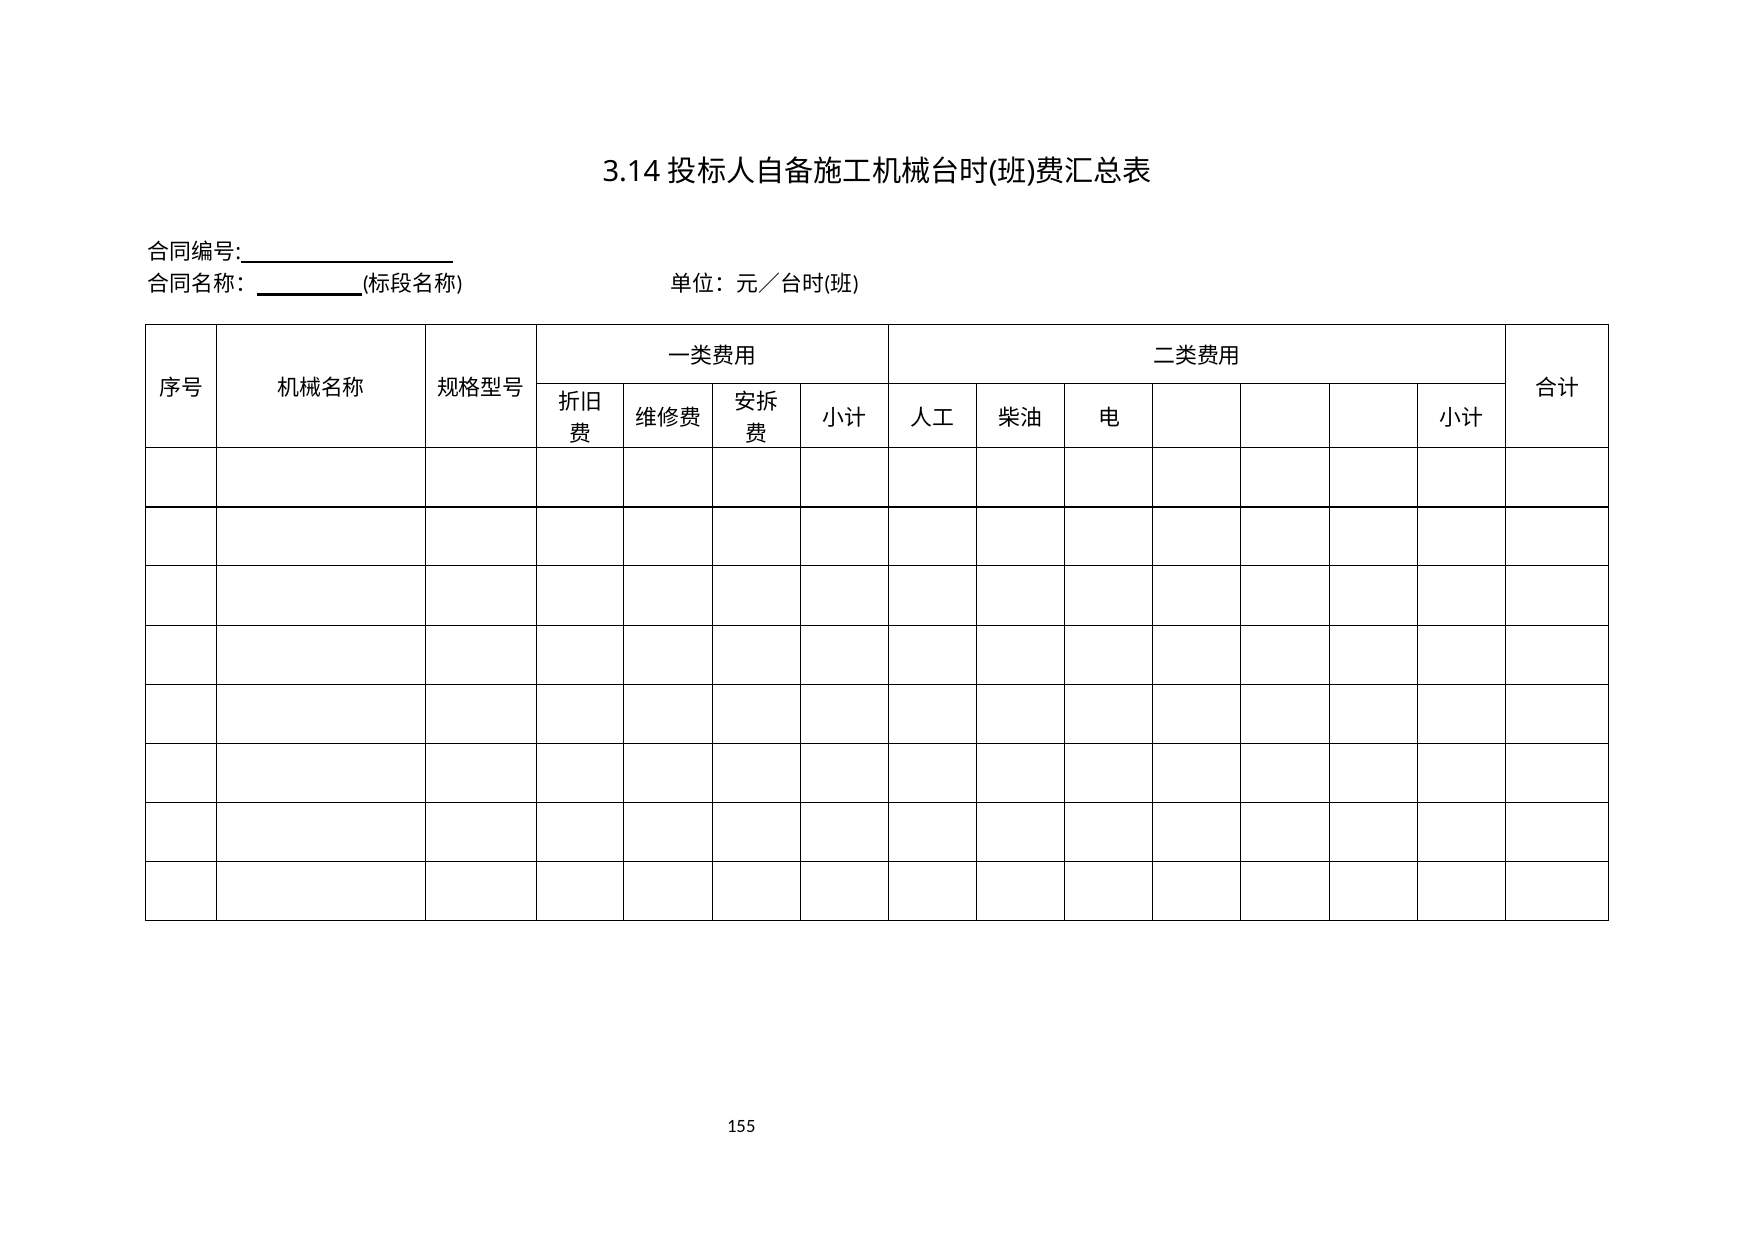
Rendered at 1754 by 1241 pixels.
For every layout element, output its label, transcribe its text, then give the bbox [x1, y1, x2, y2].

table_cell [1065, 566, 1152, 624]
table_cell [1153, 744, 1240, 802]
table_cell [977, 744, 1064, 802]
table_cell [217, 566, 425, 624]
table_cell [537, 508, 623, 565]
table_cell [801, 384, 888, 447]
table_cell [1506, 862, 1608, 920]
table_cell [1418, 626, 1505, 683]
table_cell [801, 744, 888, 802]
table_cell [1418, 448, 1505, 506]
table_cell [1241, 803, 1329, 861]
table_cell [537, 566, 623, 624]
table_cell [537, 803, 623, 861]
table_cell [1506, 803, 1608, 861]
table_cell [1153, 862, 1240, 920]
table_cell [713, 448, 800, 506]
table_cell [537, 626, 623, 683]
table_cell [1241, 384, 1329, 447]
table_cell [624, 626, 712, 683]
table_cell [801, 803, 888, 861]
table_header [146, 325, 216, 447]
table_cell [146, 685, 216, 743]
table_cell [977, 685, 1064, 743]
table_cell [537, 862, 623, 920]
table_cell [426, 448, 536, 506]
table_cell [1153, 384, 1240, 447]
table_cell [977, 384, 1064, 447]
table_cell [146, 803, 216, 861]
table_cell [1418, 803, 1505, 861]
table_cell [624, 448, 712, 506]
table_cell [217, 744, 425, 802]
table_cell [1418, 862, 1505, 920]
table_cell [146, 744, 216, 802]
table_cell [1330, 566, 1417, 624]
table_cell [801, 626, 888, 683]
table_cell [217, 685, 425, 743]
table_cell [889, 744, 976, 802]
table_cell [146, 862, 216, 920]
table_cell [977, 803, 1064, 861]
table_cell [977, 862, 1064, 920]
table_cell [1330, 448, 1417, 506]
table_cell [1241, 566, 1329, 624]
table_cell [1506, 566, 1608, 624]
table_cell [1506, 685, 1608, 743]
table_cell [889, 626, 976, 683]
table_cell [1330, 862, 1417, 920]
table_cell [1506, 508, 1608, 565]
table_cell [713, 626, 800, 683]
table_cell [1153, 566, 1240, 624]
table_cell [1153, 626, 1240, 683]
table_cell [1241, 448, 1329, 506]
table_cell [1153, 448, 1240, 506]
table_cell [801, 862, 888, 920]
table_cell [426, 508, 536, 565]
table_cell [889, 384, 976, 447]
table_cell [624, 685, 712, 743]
text 合同名称： (标段名称) 单位：元／台时(班) [148, 266, 1606, 297]
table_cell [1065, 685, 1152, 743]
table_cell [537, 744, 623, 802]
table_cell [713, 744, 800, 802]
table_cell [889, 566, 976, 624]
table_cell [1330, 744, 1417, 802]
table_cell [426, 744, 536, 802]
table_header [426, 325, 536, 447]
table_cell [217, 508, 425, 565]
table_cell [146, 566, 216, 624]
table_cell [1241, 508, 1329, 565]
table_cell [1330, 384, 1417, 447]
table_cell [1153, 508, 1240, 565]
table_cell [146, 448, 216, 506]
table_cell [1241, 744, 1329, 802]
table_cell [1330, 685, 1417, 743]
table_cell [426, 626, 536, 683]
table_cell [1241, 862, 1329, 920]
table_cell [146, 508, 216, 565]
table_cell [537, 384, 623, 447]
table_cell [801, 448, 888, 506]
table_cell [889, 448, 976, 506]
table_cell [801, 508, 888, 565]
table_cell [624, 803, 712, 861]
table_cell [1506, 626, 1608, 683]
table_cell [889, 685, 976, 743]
text 合同编号: [148, 234, 1606, 266]
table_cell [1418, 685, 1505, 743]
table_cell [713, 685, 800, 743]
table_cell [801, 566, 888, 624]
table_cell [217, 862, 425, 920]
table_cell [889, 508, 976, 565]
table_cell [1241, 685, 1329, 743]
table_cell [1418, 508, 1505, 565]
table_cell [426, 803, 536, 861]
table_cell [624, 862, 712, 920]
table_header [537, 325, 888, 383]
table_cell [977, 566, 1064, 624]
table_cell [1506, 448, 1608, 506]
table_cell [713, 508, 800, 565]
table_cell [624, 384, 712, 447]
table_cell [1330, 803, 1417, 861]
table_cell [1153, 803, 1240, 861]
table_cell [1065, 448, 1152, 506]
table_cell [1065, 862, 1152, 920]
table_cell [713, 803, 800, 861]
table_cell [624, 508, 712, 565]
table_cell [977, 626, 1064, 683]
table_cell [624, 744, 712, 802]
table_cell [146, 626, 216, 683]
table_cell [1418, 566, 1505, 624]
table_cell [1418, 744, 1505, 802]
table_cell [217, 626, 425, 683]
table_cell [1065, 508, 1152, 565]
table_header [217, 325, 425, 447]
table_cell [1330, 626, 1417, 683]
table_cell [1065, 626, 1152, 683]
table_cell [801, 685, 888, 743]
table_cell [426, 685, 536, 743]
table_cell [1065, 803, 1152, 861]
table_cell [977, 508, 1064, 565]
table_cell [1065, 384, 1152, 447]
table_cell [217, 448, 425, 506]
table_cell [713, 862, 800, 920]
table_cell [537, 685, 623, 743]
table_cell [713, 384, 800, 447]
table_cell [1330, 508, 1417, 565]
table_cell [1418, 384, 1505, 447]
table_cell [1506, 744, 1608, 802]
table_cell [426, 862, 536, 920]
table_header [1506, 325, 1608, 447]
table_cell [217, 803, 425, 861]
text 3.14 投标人自备施工机械台时(班)费汇总表 [148, 148, 1606, 190]
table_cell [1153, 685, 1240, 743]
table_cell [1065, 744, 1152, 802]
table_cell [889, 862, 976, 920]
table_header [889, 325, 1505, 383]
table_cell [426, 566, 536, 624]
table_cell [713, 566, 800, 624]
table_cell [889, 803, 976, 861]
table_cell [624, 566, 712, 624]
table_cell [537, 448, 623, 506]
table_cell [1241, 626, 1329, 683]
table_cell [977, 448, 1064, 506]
